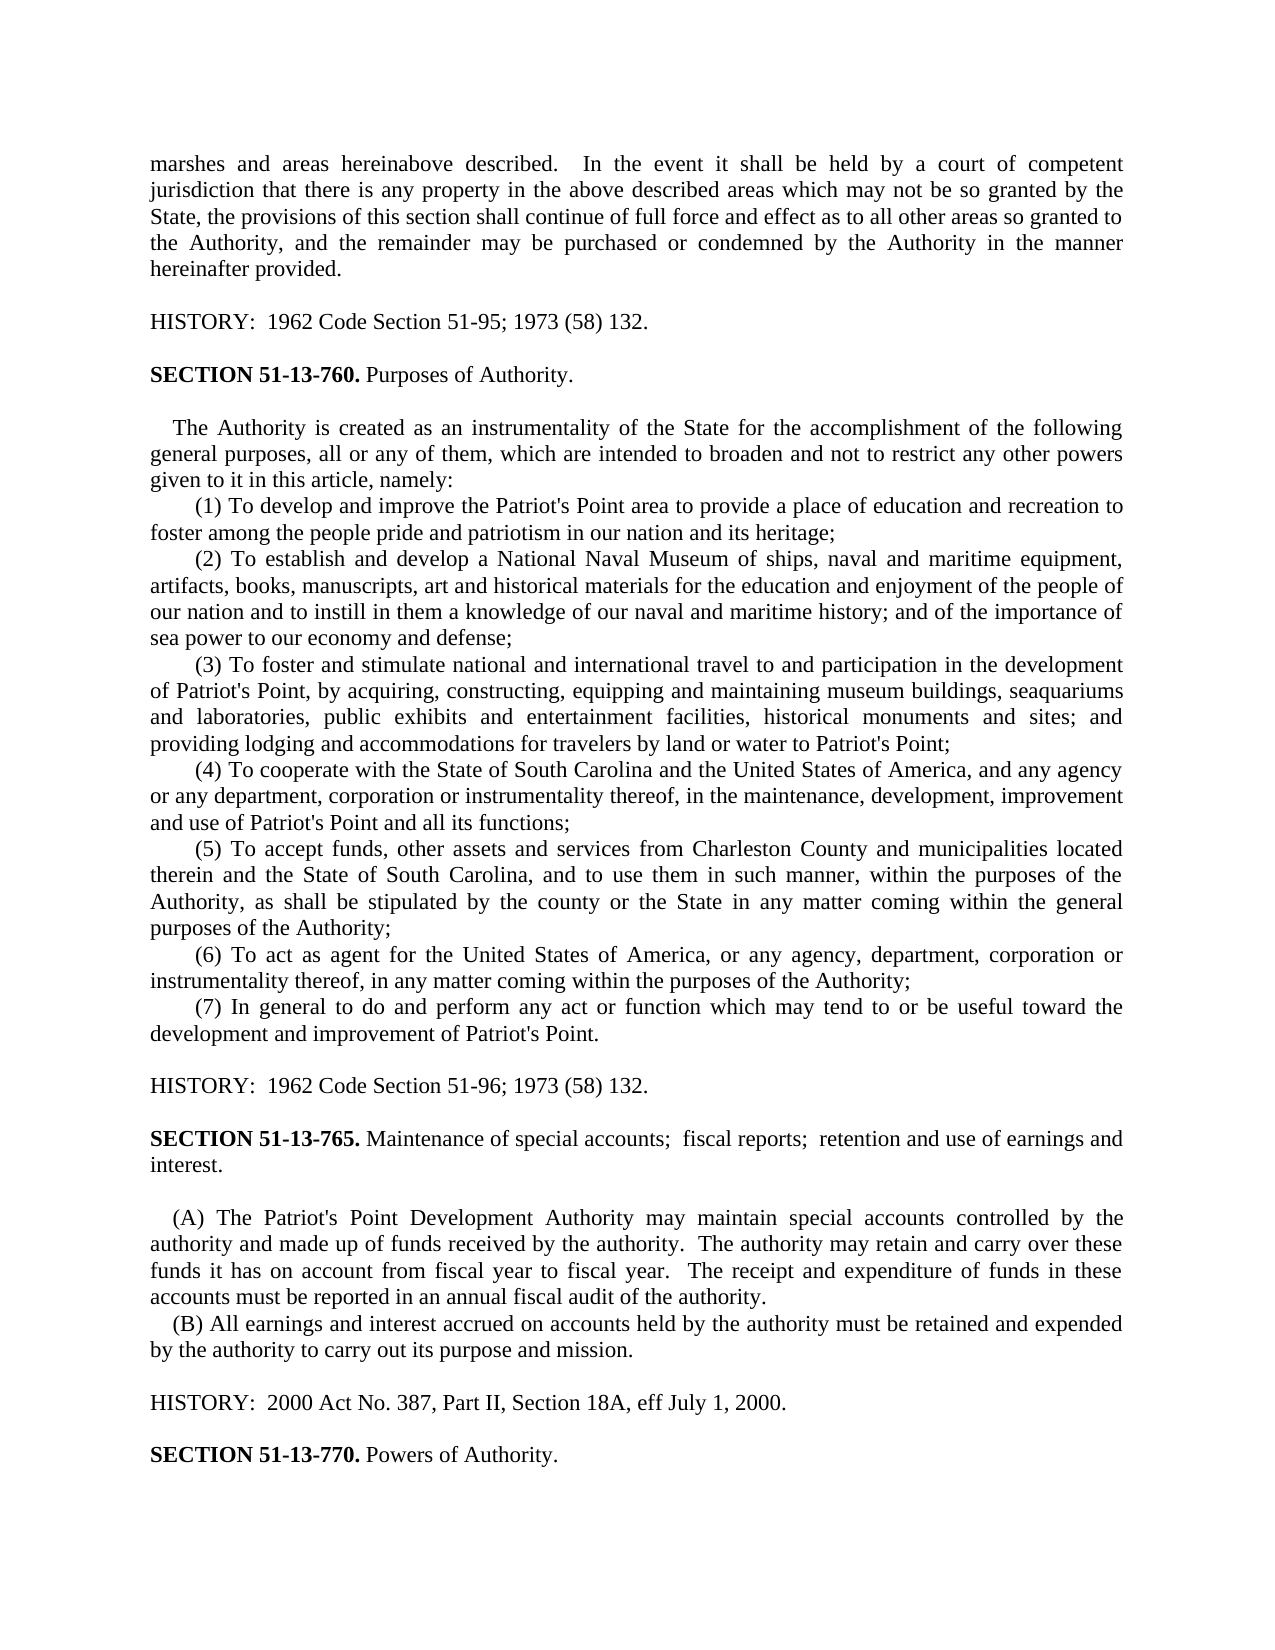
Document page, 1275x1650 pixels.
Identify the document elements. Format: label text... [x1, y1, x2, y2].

text (2) To establish and develop a National Naval Museum of ships, naval and maritime equipment, artifacts, books, manuscripts, art and historical materials for the education and enjoyment of the people of our nation and to instill in them a knowledge of our naval and maritime history; and of the importance of sea power to our economy and defense; [150, 545, 1125, 651]
text The Authority is created as an instrumentality of the State for the accomplishment of the following general purposes, all or any of them, which are intended to broaden and not to restrict any other powers given to it in this article, namely: [150, 413, 1125, 493]
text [150, 150, 1125, 282]
text (B) All earnings and interest accrued on accounts held by the authority must be retained and expended by the authority to carry out its purpose and mission. [150, 1309, 1125, 1362]
text (A) The Patriot's Point Development Authority may maintain special accounts controlled by the authority and made up of funds received by the authority. The authority may retain and carry over these funds it has on account from fiscal year to fiscal year. The receipt and expenditure of funds in these accounts must be reported in an annual fiscal audit of the authority. [150, 1204, 1125, 1309]
text (6) To act as agent for the United States of America, or any agency, department, corporation or instrumentality thereof, in any matter coming within the purposes of the Authority; [150, 941, 1125, 993]
text HISTORY: 2000 Act No. 387, Part II, Section 18A, eff July 1, 2000. [150, 1389, 1125, 1415]
text (7) In general to do and perform any act or function which may tend to or be useful toward the development and improvement of Patriot's Point. [150, 993, 1125, 1046]
text SECTION 51-13-760. Purposes of Authority. [150, 361, 1125, 387]
text (3) To foster and stimulate national and international travel to and participation in the development of Patriot's Point, by acquiring, constructing, equipping and maintaining museum buildings, seaquariums and laboratories, public exhibits and entertainment facilities, historical monuments and sites; and providing lodging and accommodations for travelers by land or water to Patriot's Point; [150, 651, 1125, 756]
text SECTION 51-13-770. Powers of Authority. [150, 1441, 1125, 1468]
text (1) To develop and improve the Patriot's Point area to provide a place of education and recreation to foster among the people pride and patriotism in our nation and its heritage; [150, 493, 1125, 545]
text HISTORY: 1962 Code Section 51-95; 1973 (58) 132. [150, 308, 1125, 334]
text (5) To accept funds, other assets and services from Charleston County and municipalities located therein and the State of South Carolina, and to use them in such manner, within the purposes of the Authority, as shall be stipulated by the county or the State in any matter coming within the general purposes of the Authority; [150, 835, 1125, 941]
text SECTION 51-13-765. Maintenance of special accounts; fiscal reports; retention and use of earnings and interest. [150, 1125, 1125, 1178]
text HISTORY: 1962 Code Section 51-96; 1973 (58) 132. [150, 1072, 1125, 1099]
text (4) To cooperate with the State of South Carolina and the United States of America, and any agency or any department, corporation or instrumentality thereof, in the maintenance, development, improvement and use of Patriot's Point and all its functions; [150, 756, 1125, 835]
